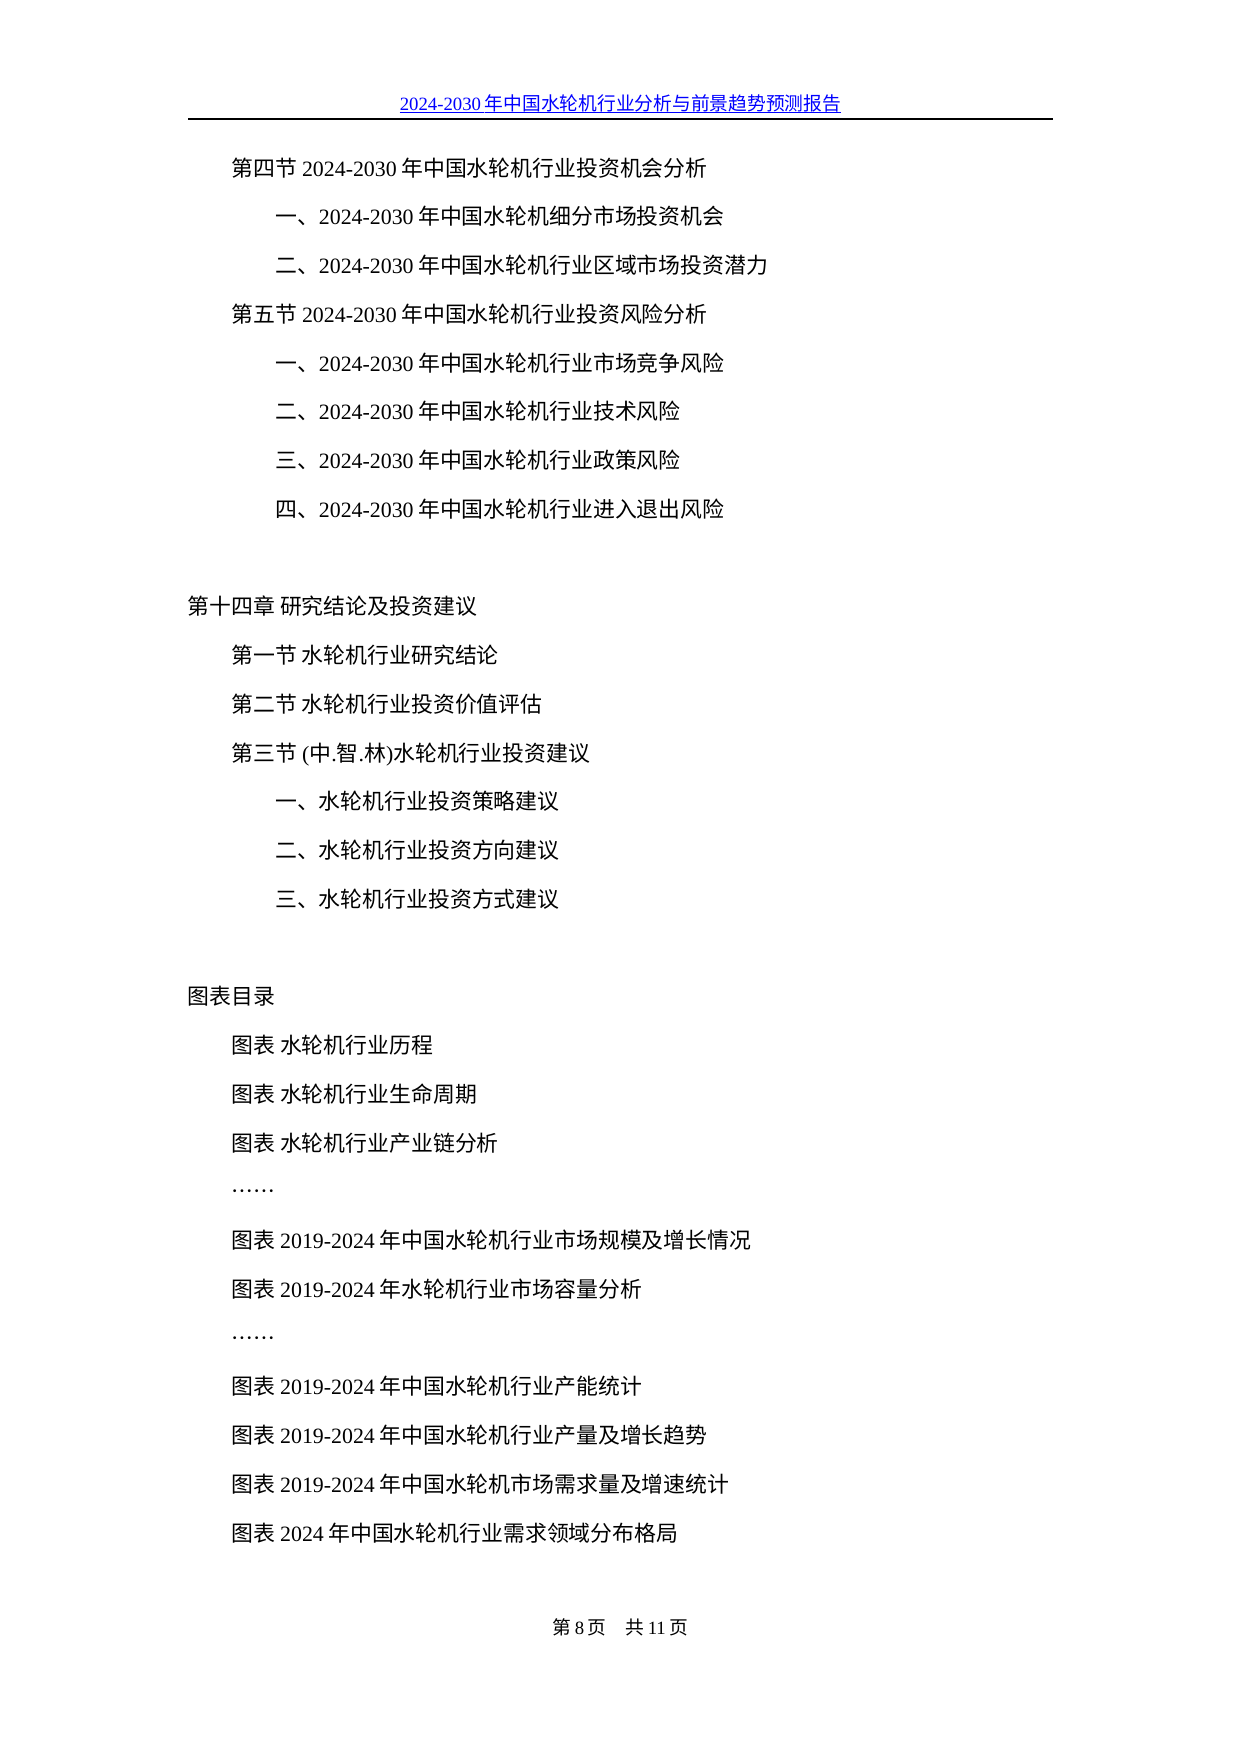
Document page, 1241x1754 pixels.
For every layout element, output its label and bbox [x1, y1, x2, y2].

text [187, 150, 1053, 1548]
